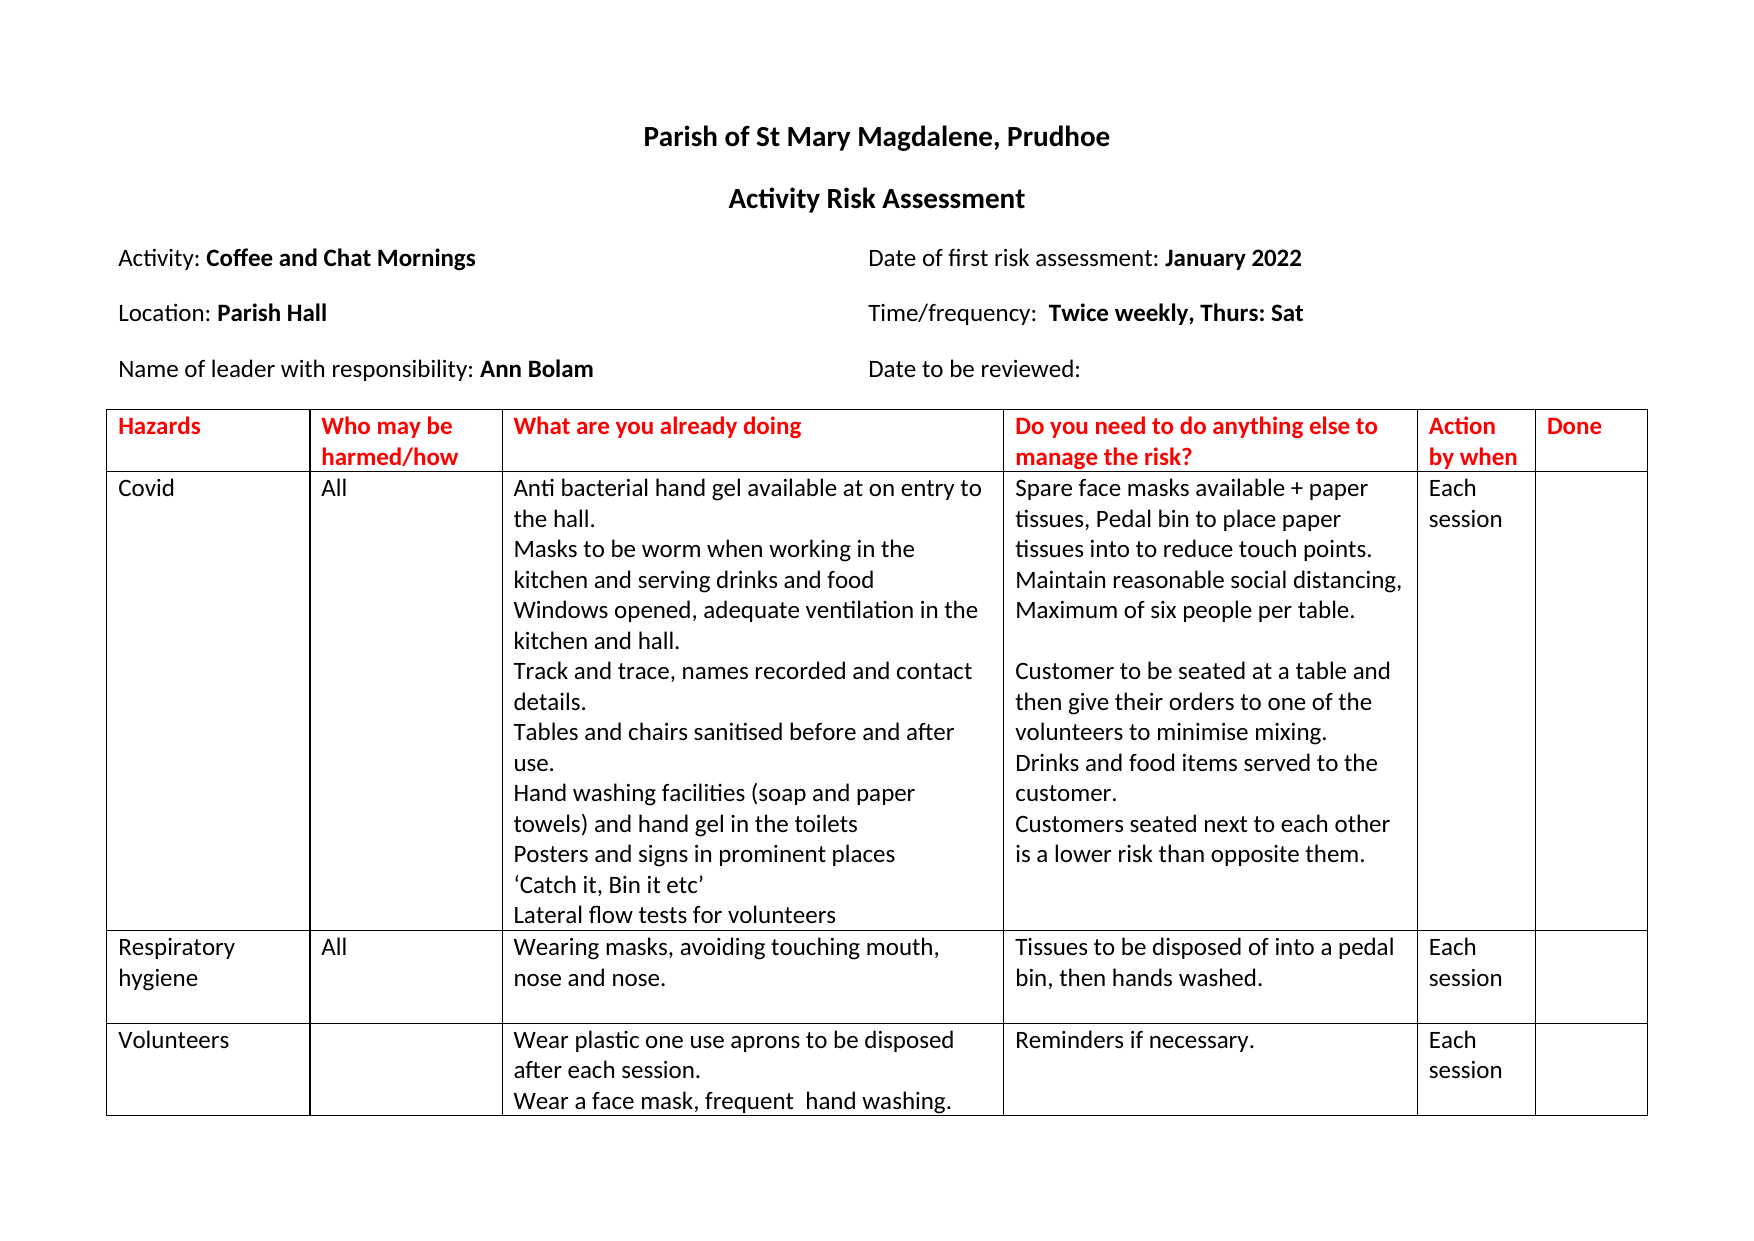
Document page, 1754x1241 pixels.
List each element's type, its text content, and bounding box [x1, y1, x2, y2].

table_cell Wearing masks, avoiding touching mouth, nose and nose. [503, 931, 1003, 1023]
table_header What are you already doing [503, 410, 1003, 471]
text Name of leader with responsibility: Ann Bolam Date to be reviewed: [118, 353, 1636, 384]
table_header Action by when [1418, 410, 1535, 471]
table_cell Respiratory hygiene [107, 931, 309, 1023]
table_cell All [311, 931, 502, 1023]
text Activity Risk Assessment [118, 180, 1636, 216]
table_cell [311, 1024, 502, 1115]
table_cell Covid [107, 472, 309, 930]
table_cell [1536, 1024, 1647, 1115]
table_cell Spare face masks available + paper tissues, Pedal bin to place paper tissues into to reduce touch points. Maintain reasonable social distancing, Maximum of six people per table. Customer to be seated at a table and then give their orders to one of the volunteers to minimise mixing. Drinks and food items served to the customer. Customers seated next to each other is a lower risk than opposite them. [1004, 472, 1417, 930]
table_cell Wear plastic one use aprons to be disposed after each session. Wear a face mask, frequent hand washing. [503, 1024, 1003, 1115]
table_cell All [311, 472, 502, 930]
table_cell Tissues to be disposed of into a pedal bin, then hands washed. [1004, 931, 1417, 1023]
text Parish of St Mary Magdalene, Prudhoe [118, 118, 1636, 154]
table_cell Reminders if necessary. [1004, 1024, 1417, 1115]
table_cell Anti bacterial hand gel available at on entry to the hall. Masks to be worm when working in the kitchen and serving drinks and food Windows opened, adequate ventilation in the kitchen and hall. Track and trace, names recorded and contact details. Tables and chairs sanitised before and after use. Hand washing facilities (soap and paper towels) and hand gel in the toilets Posters and signs in prominent places ‘Catch it, Bin it etc’ Lateral flow tests for volunteers [503, 472, 1003, 930]
table_header Who may be harmed/how [311, 410, 502, 471]
table_cell Each session [1418, 1024, 1535, 1115]
table_cell [1536, 472, 1647, 930]
table_cell Volunteers [107, 1024, 309, 1115]
table_header Do you need to do anything else to manage the risk? [1004, 410, 1417, 471]
table_cell Each session [1418, 931, 1535, 1023]
table_cell Each session [1418, 472, 1535, 930]
text Activity: Coffee and Chat Mornings Date of first risk assessment: January 2022 [118, 242, 1636, 272]
text Location: Parish Hall Time/frequency: Twice weekly, Thurs: Sat [118, 297, 1636, 328]
table_header Hazards [107, 410, 309, 471]
table_header Done [1536, 410, 1647, 471]
table_cell [1536, 931, 1647, 1023]
